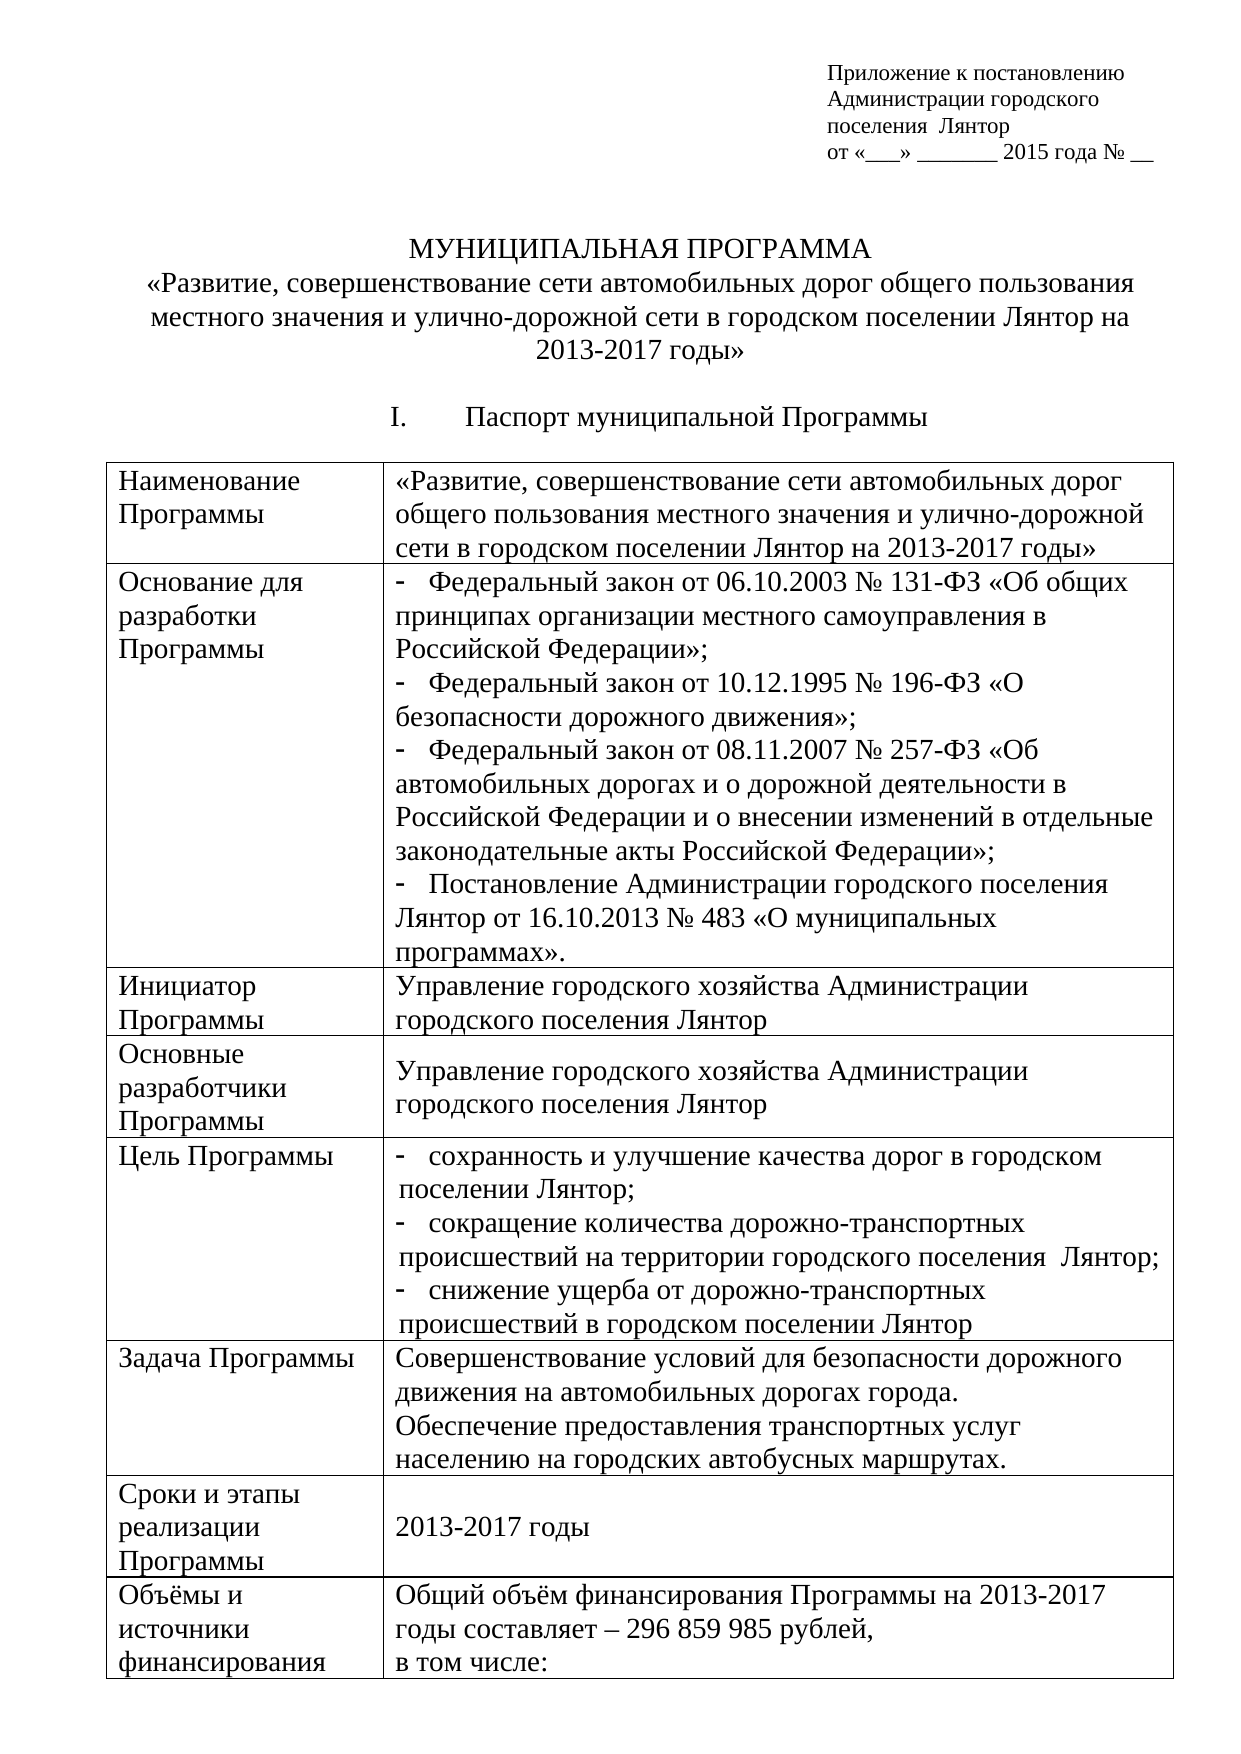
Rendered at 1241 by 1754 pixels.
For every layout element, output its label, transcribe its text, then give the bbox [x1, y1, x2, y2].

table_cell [107, 1578, 383, 1678]
table_header Наименование Программы [107, 463, 383, 563]
table_cell Совершенствование условий для безопасности дорожного движения на автомобильных дорогах города. Обеспечение предоставления транспортных услуг населению на городских автобусных маршрутах. [384, 1341, 1173, 1475]
list Паспорт муниципальной Программы [156, 399, 1162, 433]
text от «___» _______ 2015 года № __ [118, 138, 1162, 164]
table_cell Основные разработчики Программы [107, 1036, 383, 1137]
text МУНИЦИПАЛЬНАЯ ПРОГРАММА [118, 232, 1162, 265]
table_cell Задача Программы [107, 1341, 383, 1475]
table_cell Инициатор Программы [107, 968, 383, 1035]
text «Развитие, совершенствование сети автомобильных дорог общего пользования местного значения и улично-дорожной сети в городском поселении Лянтор на 2013-2017 годы» [118, 265, 1162, 366]
table_cell Федеральный закон от 06.10.2003 № 131-ФЗ «Об общих принципах организации местного самоуправления в Российской Федерации»; Федеральный закон от 10.12.1995 № 196-ФЗ «О безопасности дорожного движения»; Федеральный закон от 08.11.2007 № 257-ФЗ «Об автомобильных дорогах и о дорожной деятельности в Российской Федерации и о внесении изменений в отдельные законодательные акты Российской Федерации»; Постановление Администрации городского поселения Лянтор от 16.10.2013 № 483 «О муниципальных программах». [384, 564, 1173, 967]
table_cell Основание для разработки Программы [107, 564, 383, 967]
table_header «Развитие, совершенствование сети автомобильных дорог общего пользования местного значения и улично-дорожной сети в городском поселении Лянтор на 2013-2017 годы» [384, 463, 1173, 563]
table_cell Цель Программы [107, 1138, 383, 1339]
text Администрации городского [118, 85, 1162, 112]
table_cell Сроки и этапы реализации Программы [107, 1476, 383, 1576]
table_cell Управление городского хозяйства Администрации городского поселения Лянтор [384, 968, 1173, 1035]
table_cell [384, 1578, 1173, 1678]
table_cell сохранность и улучшение качества дорог в городском поселении Лянтор; сокращение количества дорожно-транспортных происшествий на территории городского поселения Лянтор; снижение ущерба от дорожно-транспортных происшествий в городском поселении Лянтор [384, 1138, 1173, 1339]
table_cell 2013-2017 годы [384, 1476, 1173, 1576]
table_cell Управление городского хозяйства Администрации городского поселения Лянтор [384, 1036, 1173, 1137]
text поселения Лянтор [118, 112, 1162, 138]
text Приложение к постановлению [118, 59, 1162, 85]
